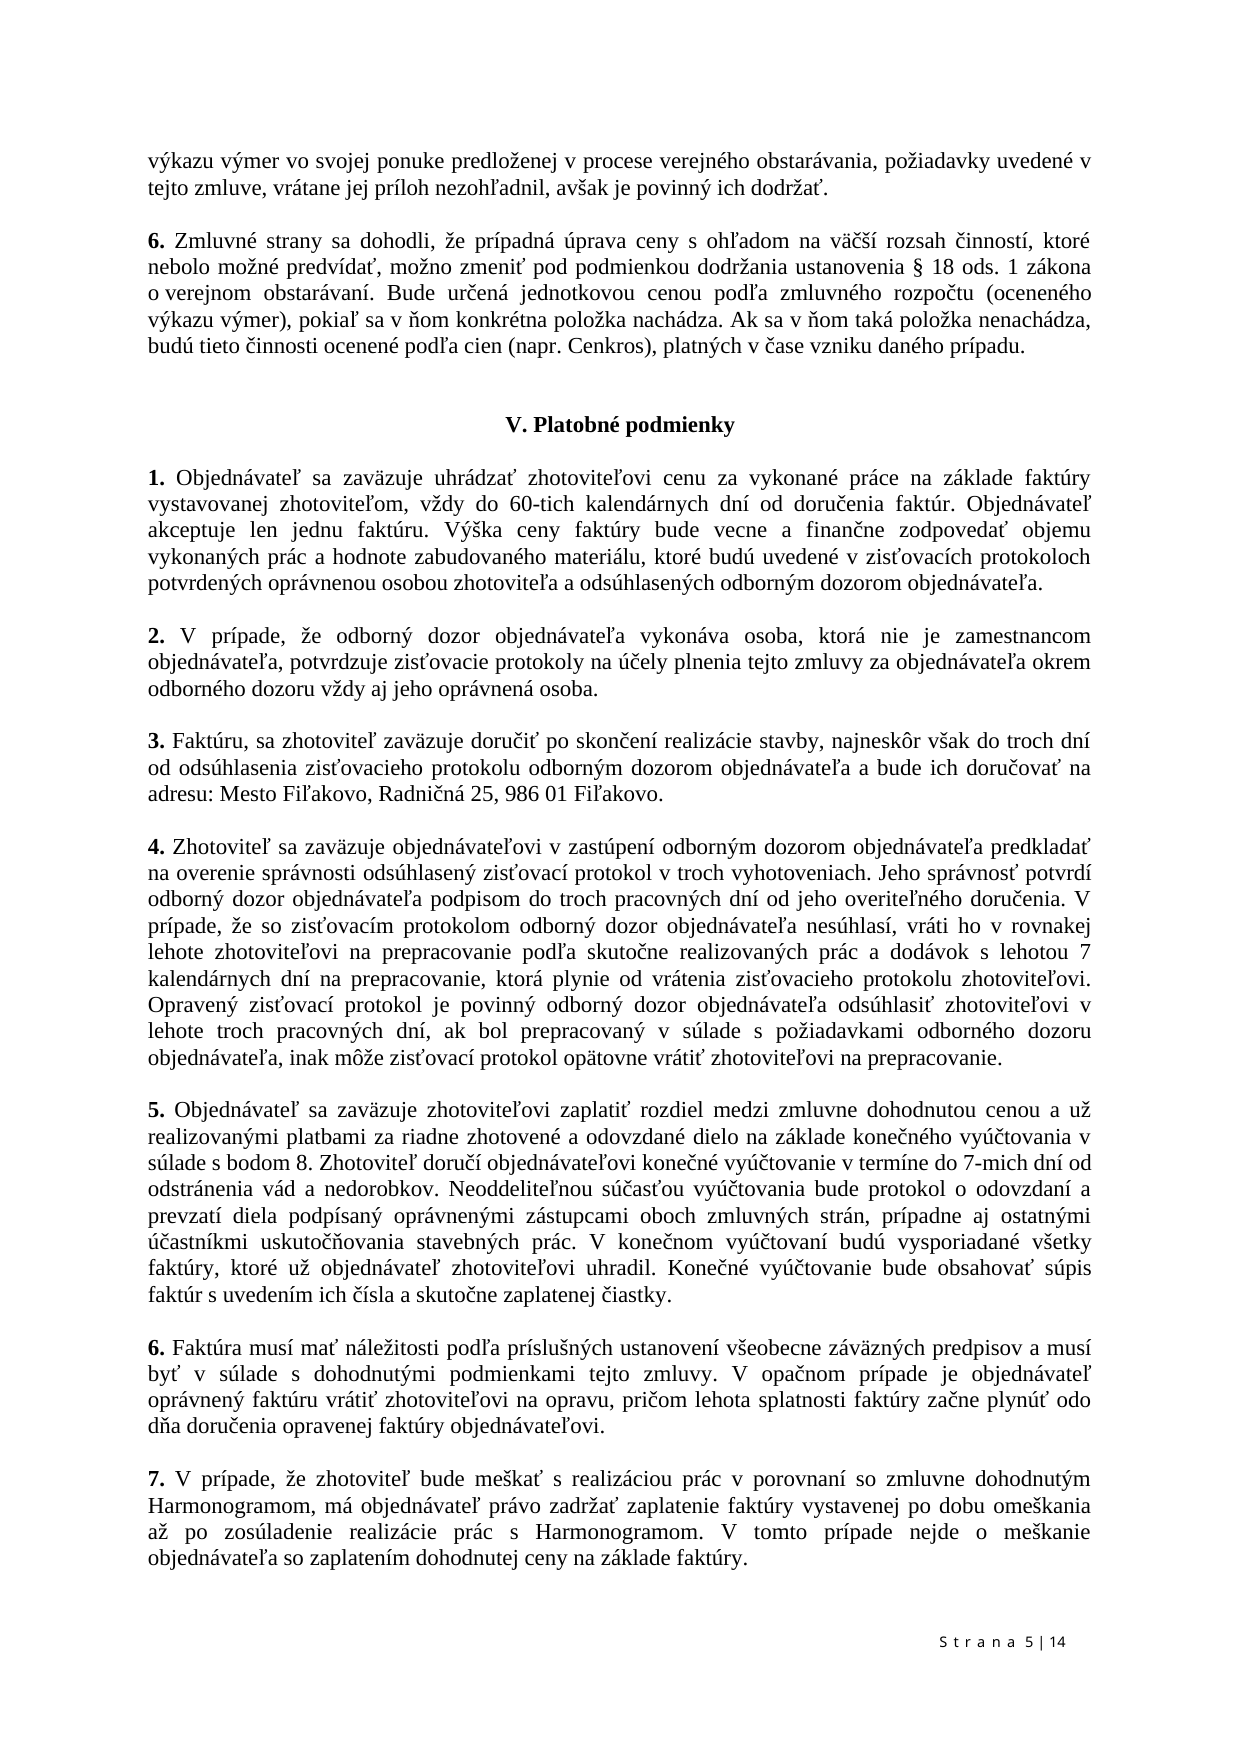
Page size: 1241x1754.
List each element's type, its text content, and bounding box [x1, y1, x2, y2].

text 5. Objednávateľ sa zaväzuje zhotoviteľovi zaplatiť rozdiel medzi zmluvne dohodnutou cenou a už realizovanými platbami za riadne zhotovené a odovzdané dielo na základe konečného vyúčtovania v súlade s bodom 8. Zhotoviteľ doručí objednávateľovi konečné vyúčtovanie v termíne do 7-mich dní od odstránenia vád a nedorobkov. Neoddeliteľnou súčasťou vyúčtovania bude protokol o odovzdaní a prevzatí diela podpísaný oprávnenými zástupcami oboch zmluvných strán, prípadne aj ostatnými účastníkmi uskutočňovania stavebných prác. V konečnom vyúčtovaní budú vysporiadané všetky faktúry, ktoré už objednávateľ zhotoviteľovi uhradil. Konečné vyúčtovanie bude obsahovať súpis faktúr s uvedením ich čísla a skutočne zaplatenej čiastky. [148, 1096, 1093, 1307]
text V. Platobné podmienky [148, 411, 1093, 437]
text 2. V prípade, že odborný dozor objednávateľa vykonáva osoba, ktorá nie je zamestnancom objednávateľa, potvrdzuje zisťovacie protokoly na účely plnenia tejto zmluvy za objednávateľa okrem odborného dozoru vždy aj jeho oprávnená osoba. [148, 622, 1093, 701]
text 7. V prípade, že zhotoviteľ bude meškať s realizáciou prác v porovnaní so zmluvne dohodnutým Harmonogramom, má objednávateľ právo zadržať zaplatenie faktúry vystavenej po dobu omeškania až po zosúladenie realizácie prác s Harmonogramom. V tomto prípade nejde o meškanie objednávateľa so zaplatením dohodnutej ceny na základe faktúry. [148, 1465, 1093, 1571]
text 6. Faktúra musí mať náležitosti podľa príslušných ustanovení všeobecne záväzných predpisov a musí byť v súlade s dohodnutými podmienkami tejto zmluvy. V opačnom prípade je objednávateľ oprávnený faktúru vrátiť zhotoviteľovi na opravu, pričom lehota splatnosti faktúry začne plynúť odo dňa doručenia opravenej faktúry objednávateľovi. [148, 1333, 1093, 1439]
text 6. Zmluvné strany sa dohodli, že prípadná úprava ceny s ohľadom na väčší rozsah činností, ktoré nebolo možné predvídať, možno zmeniť pod podmienkou dodržania ustanovenia § 18 ods. 1 zákona o verejnom obstarávaní. Bude určená jednotkovou cenou podľa zmluvného rozpočtu (oceneného výkazu výmer), pokiaľ sa v ňom konkrétna položka nachádza. Ak sa v ňom taká položka nenachádza, budú tieto činnosti ocenené podľa cien (napr. Cenkros), platných v čase vzniku daného prípadu. [148, 227, 1093, 358]
text 4. Zhotoviteľ sa zaväzuje objednávateľovi v zastúpení odborným dozorom objednávateľa predkladať na overenie správnosti odsúhlasený zisťovací protokol v troch vyhotoveniach. Jeho správnosť potvrdí odborný dozor objednávateľa podpisom do troch pracovných dní od jeho overiteľného doručenia. V prípade, že so zisťovacím protokolom odborný dozor objednávateľa nesúhlasí, vráti ho v rovnakej lehote zhotoviteľovi na prepracovanie podľa skutočne realizovaných prác a dodávok s lehotou 7 kalendárnych dní na prepracovanie, ktorá plynie od vrátenia zisťovacieho protokolu zhotoviteľovi. Opravený zisťovací protokol je povinný odborný dozor objednávateľa odsúhlasiť zhotoviteľovi v lehote troch pracovných dní, ak bol prepracovaný v súlade s požiadavkami odborného dozoru objednávateľa, inak môže zisťovací protokol opätovne vrátiť zhotoviteľovi na prepracovanie. [148, 833, 1093, 1070]
text 3. Faktúru, sa zhotoviteľ zaväzuje doručiť po skončení realizácie stavby, najneskôr však do troch dní od odsúhlasenia zisťovacieho protokolu odborným dozorom objednávateľa a bude ich doručovať na adresu: Mesto Fiľakovo, Radničná 25, 986 01 Fiľakovo. [148, 727, 1093, 806]
text 1. Objednávateľ sa zaväzuje uhrádzať zhotoviteľovi cenu za vykonané práce na základe faktúry vystavovanej zhotoviteľom, vždy do 60-tich kalendárnych dní od doručenia faktúr. Objednávateľ akceptuje len jednu faktúru. Výška ceny faktúry bude vecne a finančne zodpovedať objemu vykonaných prác a hodnote zabudovaného materiálu, ktoré budú uvedené v zisťovacích protokoloch potvrdených oprávnenou osobou zhotoviteľa a odsúhlasených odborným dozorom objednávateľa. [148, 464, 1093, 596]
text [148, 148, 1093, 200]
